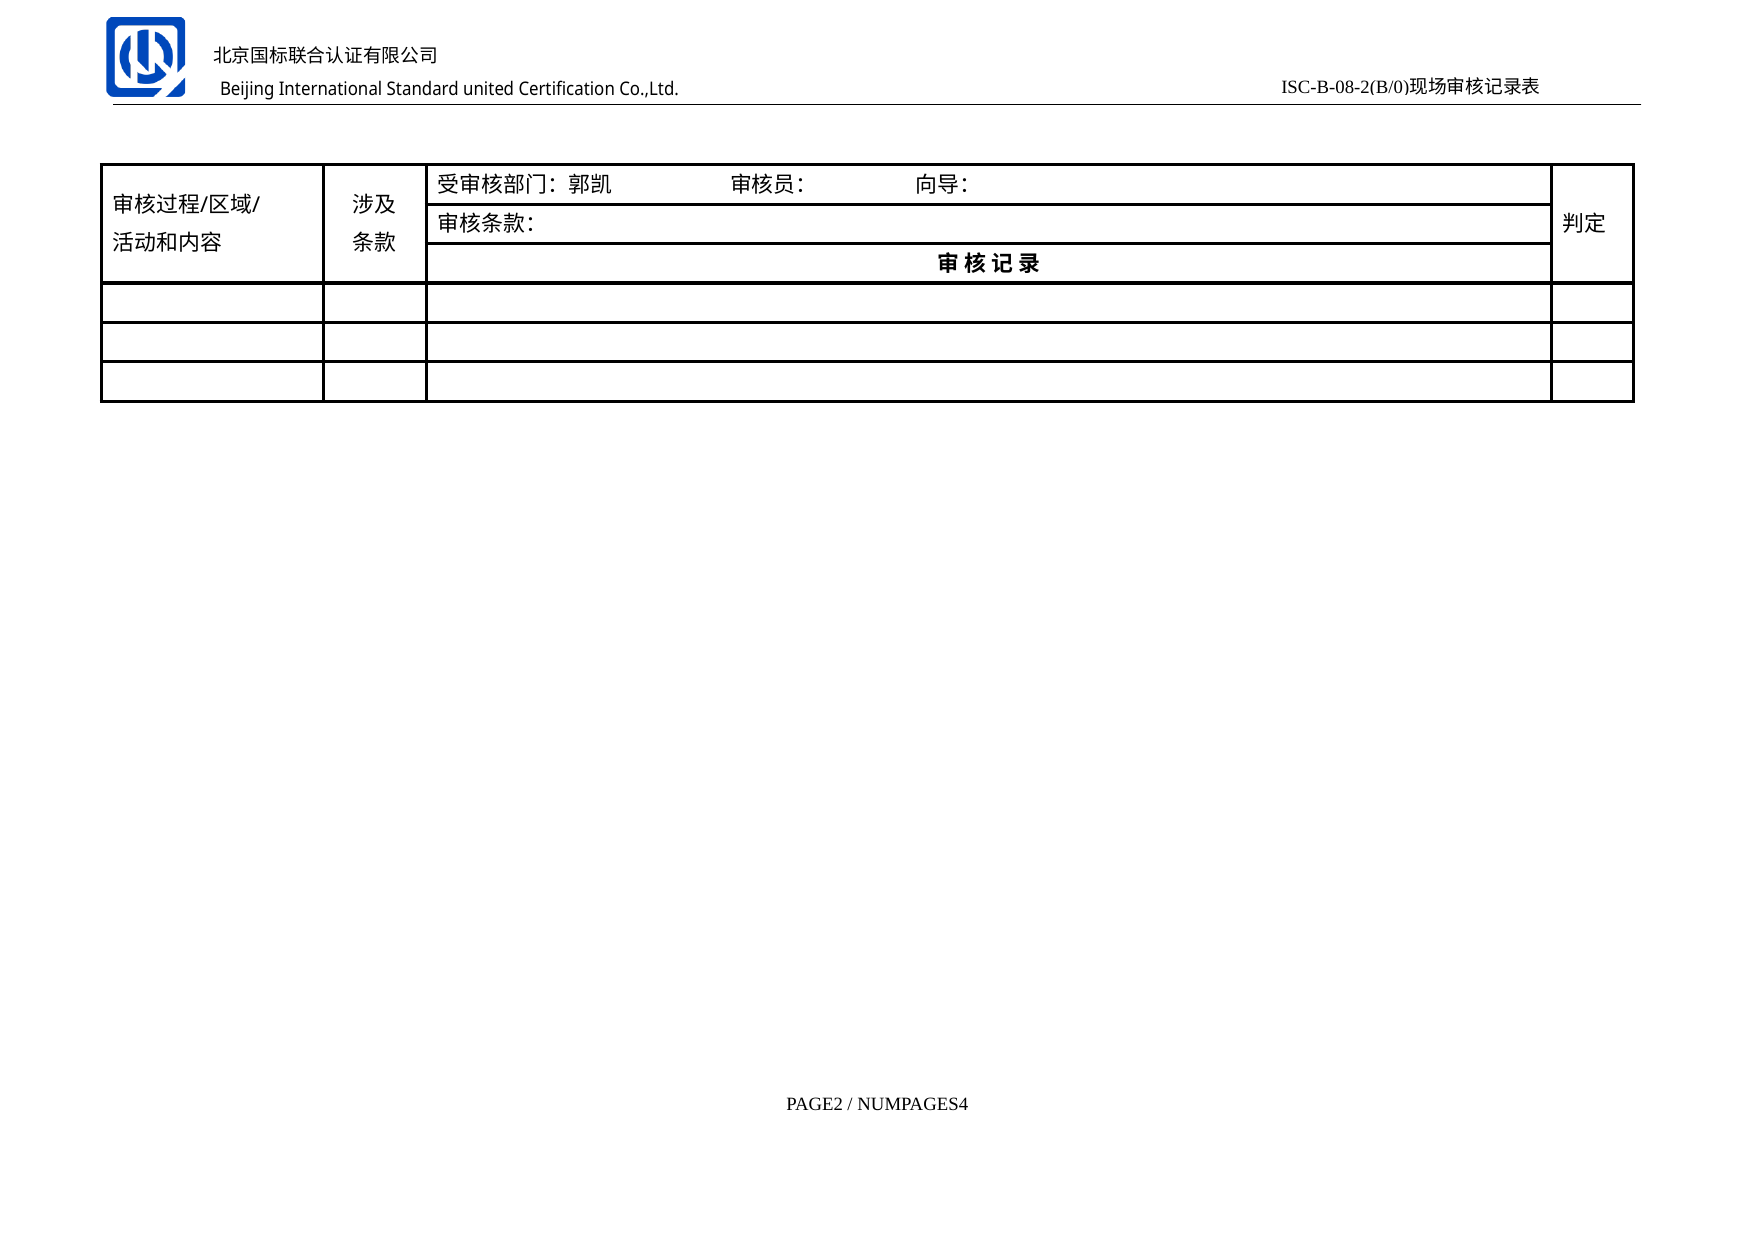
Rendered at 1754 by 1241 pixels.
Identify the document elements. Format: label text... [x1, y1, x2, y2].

table_cell [428, 363, 1550, 399]
table_cell [1553, 363, 1632, 399]
table_cell [103, 363, 322, 399]
table_cell [325, 324, 425, 360]
table_cell 审核条款： [428, 206, 1550, 242]
table_cell [325, 285, 425, 321]
table_header 涉及 条款 [325, 166, 425, 281]
table_header 受审核部门：郭凯 审核员： 向导： [428, 166, 1550, 203]
table_cell [103, 324, 322, 360]
picture [106, 17, 186, 97]
table_cell [1553, 324, 1632, 360]
table_header 审核过程/区域/ 活动和内容 [103, 166, 322, 281]
table_cell 审 核 记 录 [428, 245, 1550, 281]
table_cell [428, 324, 1550, 360]
table_cell [103, 285, 322, 321]
table_cell [325, 363, 425, 399]
table_cell [1553, 285, 1632, 321]
table_cell [428, 285, 1550, 321]
table_header 判定 [1553, 166, 1632, 281]
